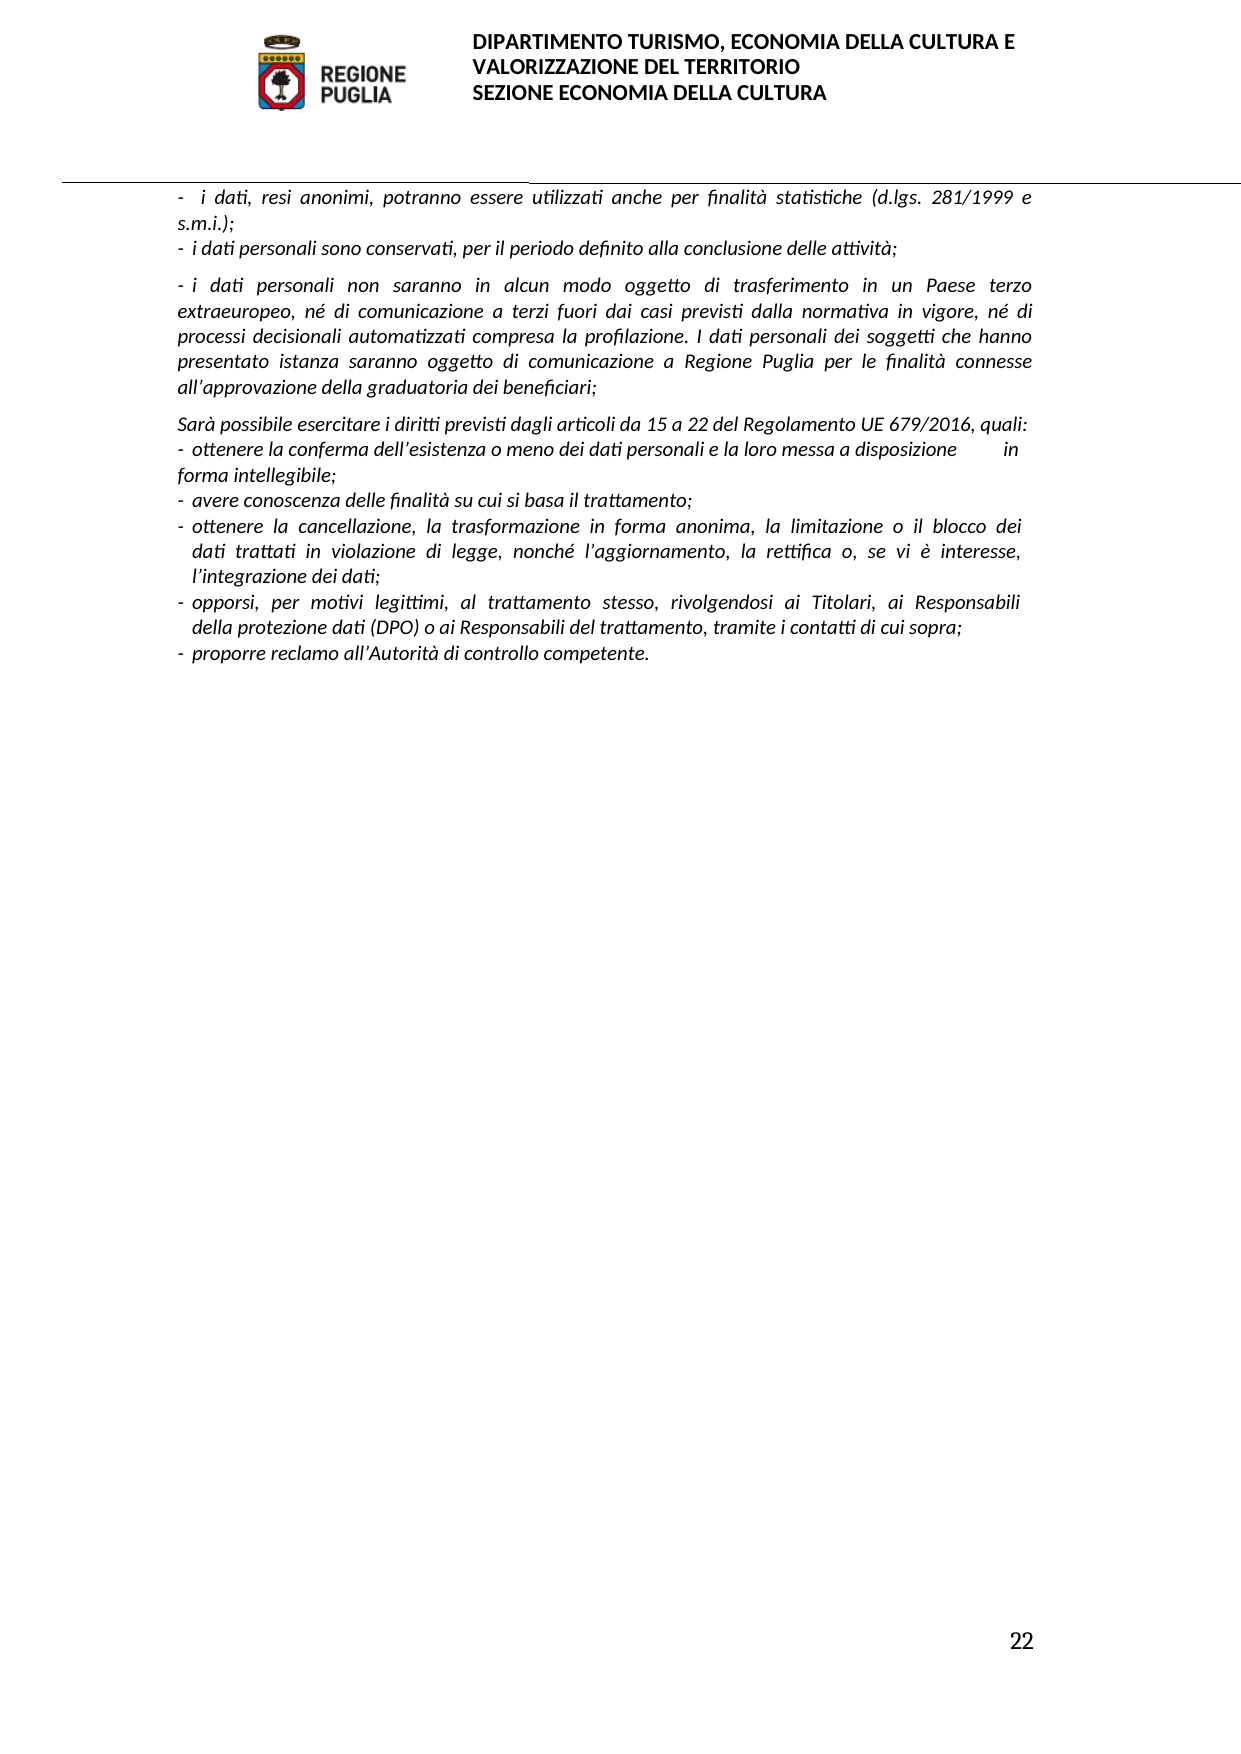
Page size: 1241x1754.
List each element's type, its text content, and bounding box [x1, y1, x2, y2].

text - i dati personali sono conservati, per il periodo definito alla conclusione delle attività; [177, 235, 1034, 261]
text - avere conoscenza delle finalità su cui si basa il trattamento; [177, 487, 1034, 513]
text - i dati, resi anonimi, potranno essere utilizzati anche per finalità statistiche (d.lgs. 281/1999 e s.m.i.); [177, 184, 1034, 235]
text - ottenere la cancellazione, la trasformazione in forma anonima, la limitazione o il blocco dei dati trattati in violazione di legge, nonché l’aggiornamento, la rettifica o, se vi è interesse, l’integrazione dei dati; [177, 513, 1034, 589]
text Sarà possibile esercitare i diritti previsti dagli articoli da 15 a 22 del Regolamento UE 679/2016, quali: [177, 411, 1034, 437]
text - ottenere la conferma dell’esistenza o meno dei dati personali e la loro messa a disposizione in forma intellegibile; [177, 437, 1034, 487]
text - proporre reclamo all’Autorità di controllo competente. [177, 640, 1034, 665]
text - opporsi, per motivi legittimi, al trattamento stesso, rivolgendosi ai Titolari, ai Responsabili della protezione dati (DPO) o ai Responsabili del trattamento, tramite i contatti di cui sopra; [177, 589, 1034, 640]
text - i dati personali non saranno in alcun modo oggetto di trasferimento in un Paese terzo extraeuropeo, né di comunicazione a terzi fuori dai casi previsti dalla normativa in vigore, né di processi decisionali automatizzati compresa la profilazione. I dati personali dei soggetti che hanno presentato istanza saranno oggetto di comunicazione a Regione Puglia per le finalità connesse all’approvazione della graduatoria dei beneficiari; [177, 272, 1034, 399]
